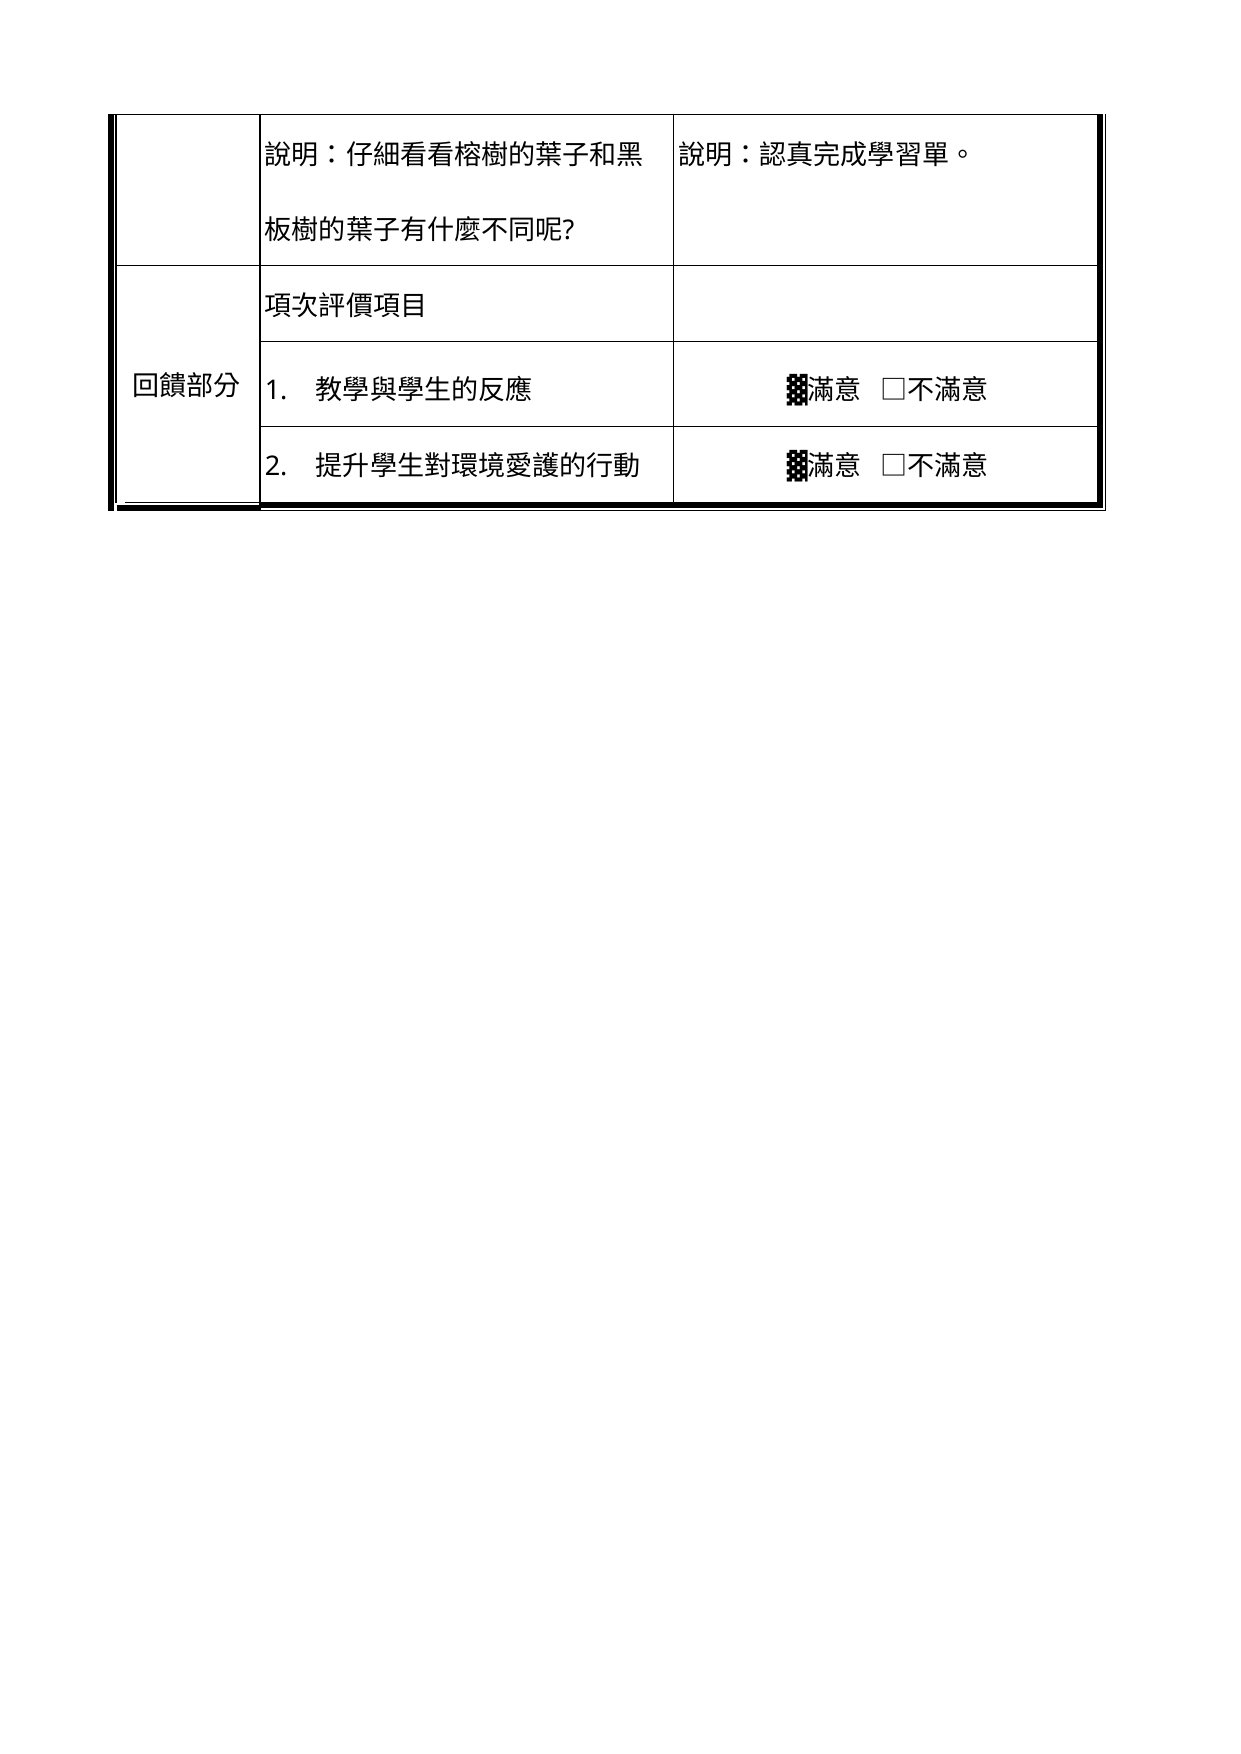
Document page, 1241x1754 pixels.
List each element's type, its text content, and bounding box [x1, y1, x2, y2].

table_cell 回饋部分 [117, 266, 259, 502]
table_cell [674, 266, 1097, 341]
table_cell 說明：認真完成學習單。 [674, 115, 1097, 265]
table_cell 1. 教學與學生的反應 [261, 342, 673, 426]
table_cell ▓滿意 □不滿意 [674, 342, 1097, 426]
table_cell 說明：仔細看看榕樹的葉子和黑板樹的葉子有什麼不同呢? [261, 115, 673, 265]
table_cell 2. 提升學生對環境愛護的行動 [261, 427, 673, 502]
table_cell ▓滿意 □不滿意 [674, 427, 1097, 502]
table_cell 項次評價項目 [261, 266, 673, 341]
